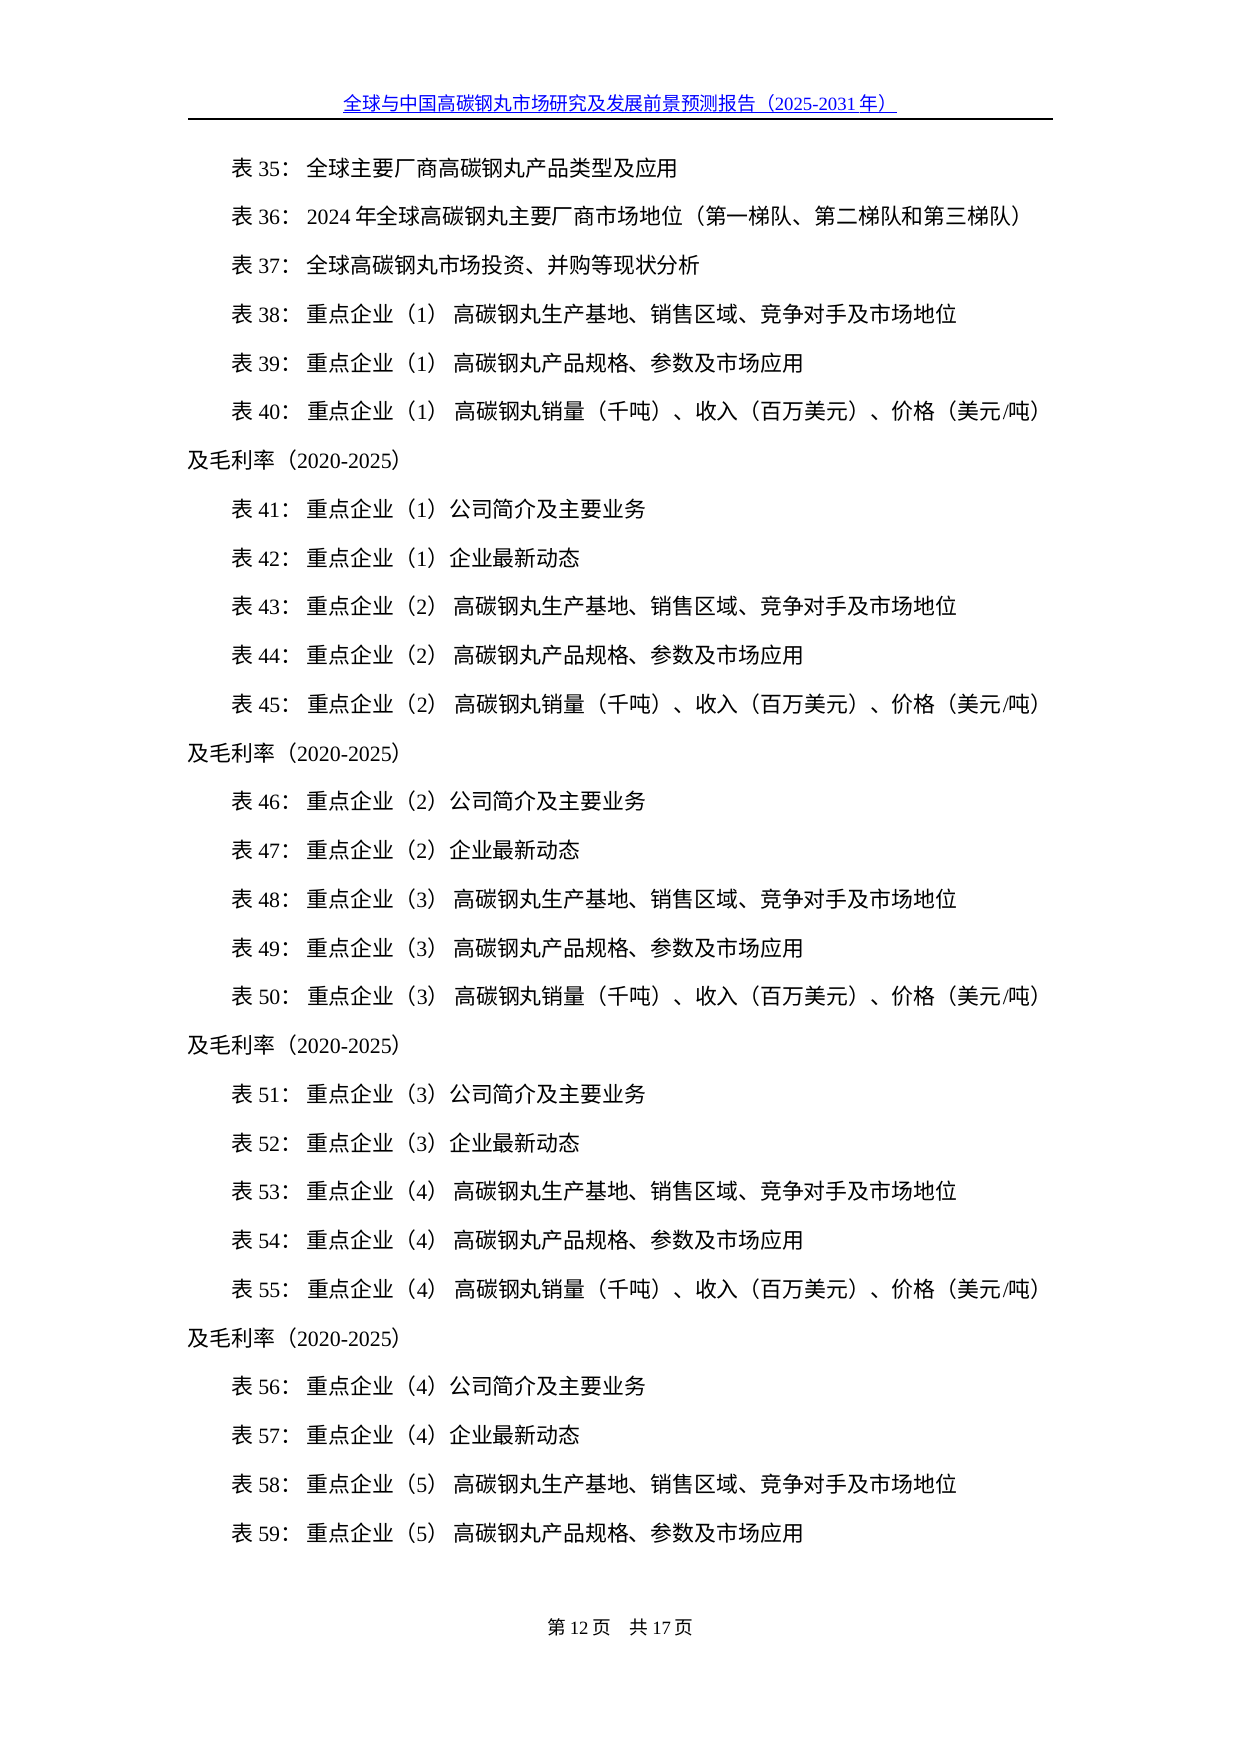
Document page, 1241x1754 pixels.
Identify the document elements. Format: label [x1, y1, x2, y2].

text [187, 150, 1053, 1548]
